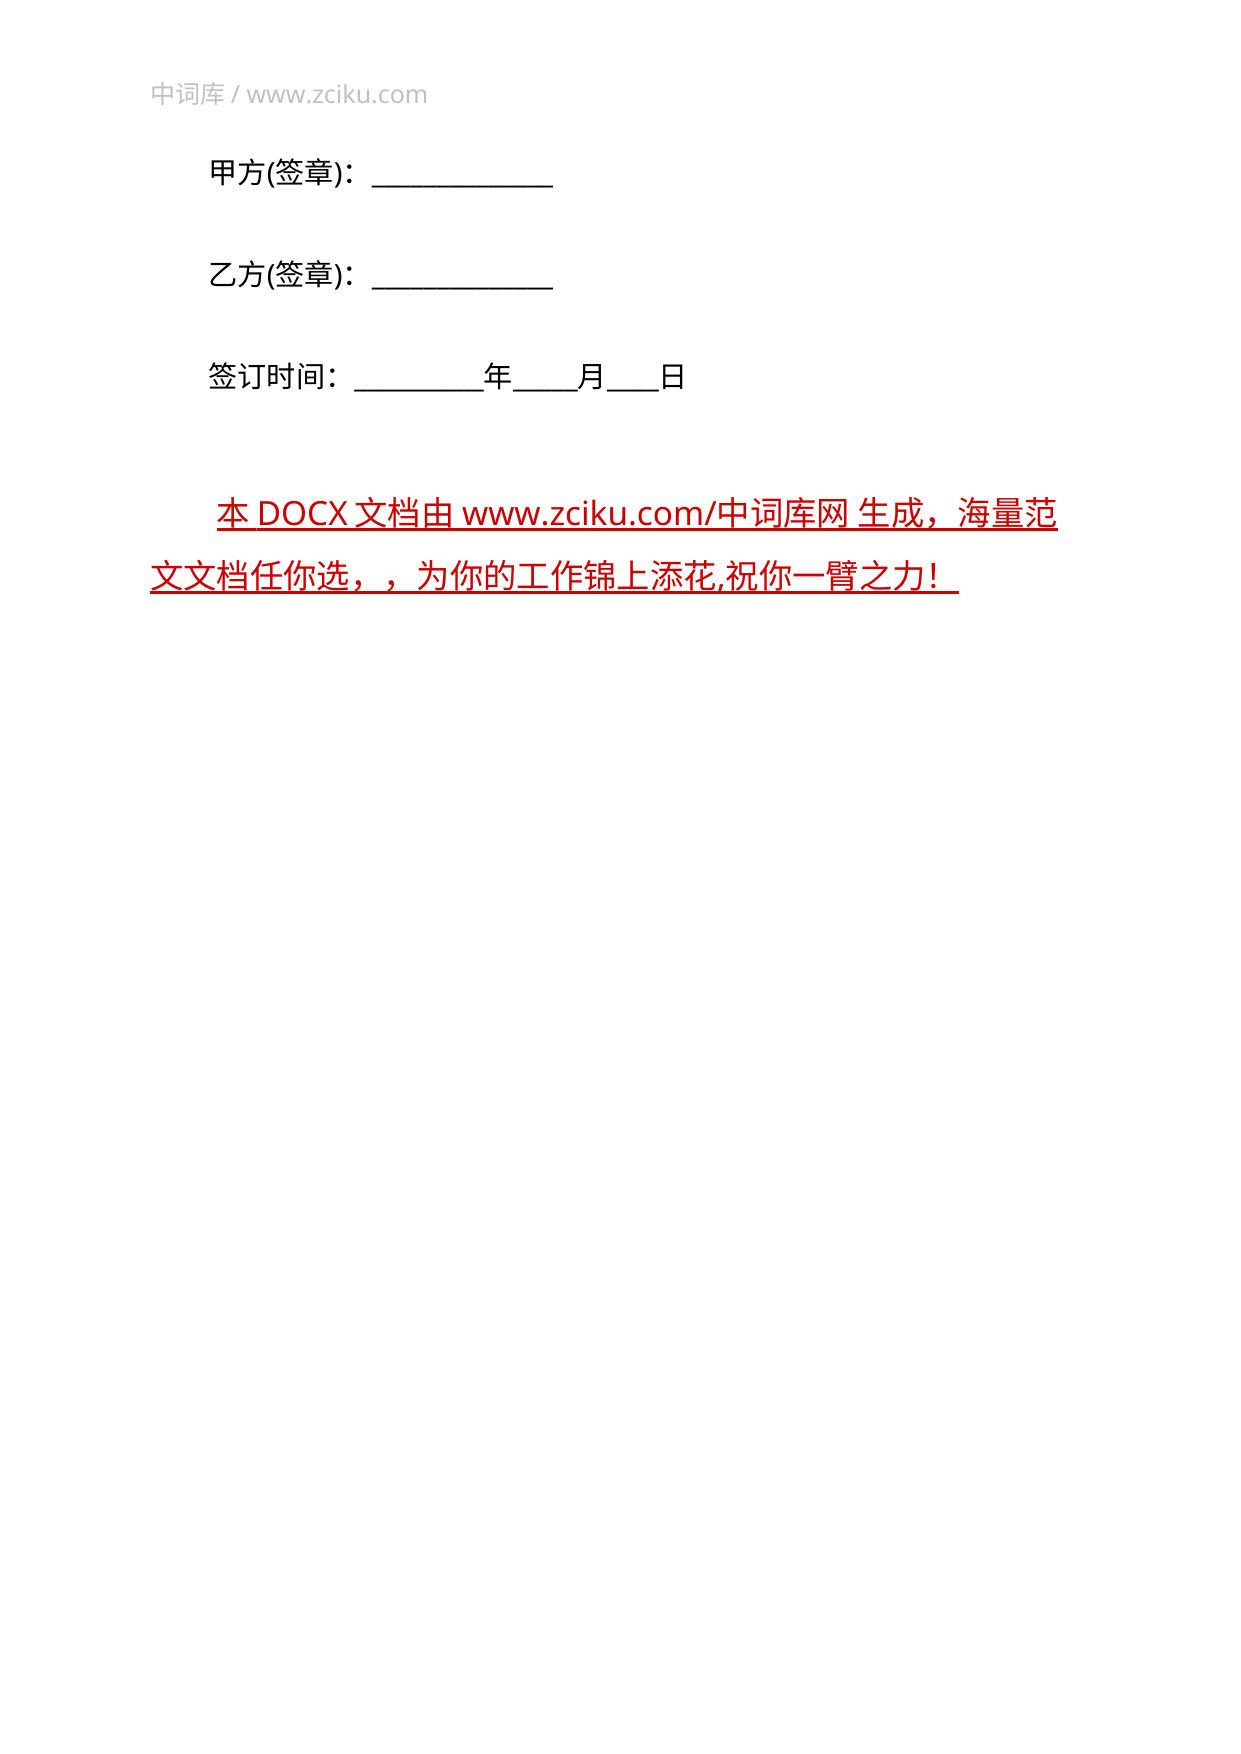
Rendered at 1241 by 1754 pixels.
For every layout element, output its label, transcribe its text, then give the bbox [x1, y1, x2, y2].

text 签订时间：__________年_____月____日 [150, 354, 1090, 396]
text 本DOCX文档由 www.zciku.com/中词库网 生成，海量范文文档任你选，，为你的工作锦上添花,祝你一臂之力！ [150, 487, 1090, 598]
text 乙方(签章)：______________ [150, 252, 1090, 294]
text 甲方(签章)：______________ [150, 150, 1090, 192]
